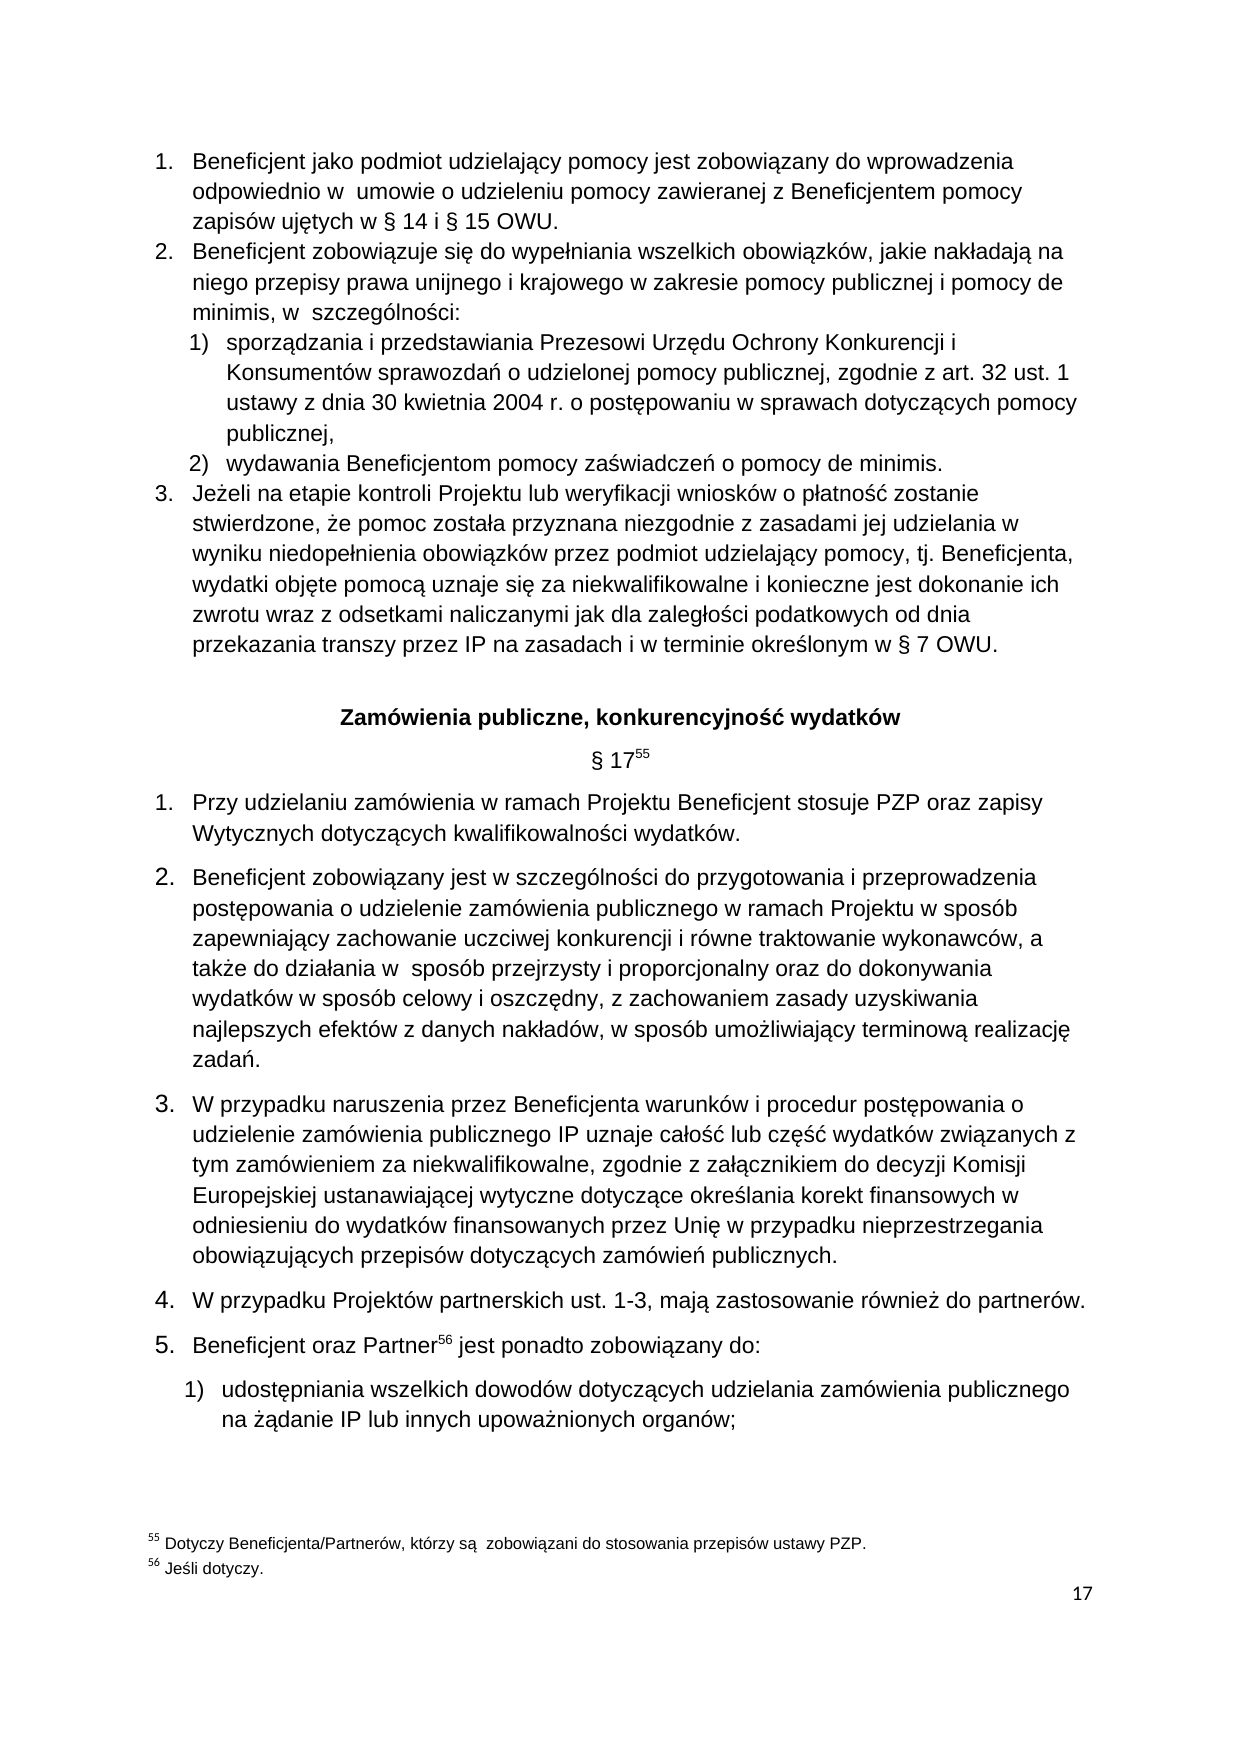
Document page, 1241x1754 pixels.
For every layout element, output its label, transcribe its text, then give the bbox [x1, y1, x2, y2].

list Beneficjent zobowiązany jest w szczególności do przygotowania i przeprowadzenia postępowania o udzielenie zamówienia publicznego w ramach Projektu w sposób zapewniający zachowanie uczciwej konkurencji i równe traktowanie wykonawców, a także do działania w sposób przejrzysty i proporcjonalny oraz do dokonywania wydatków w sposób celowy i oszczędny, z zachowaniem zasady uzyskiwania najlepszych efektów z danych nakładów, w sposób umożliwiający terminową realizację zadań. [154, 862, 1093, 1072]
list W przypadku Projektów partnerskich ust. 1-3, mają zastosowanie również do partnerów. [154, 1285, 1093, 1313]
list udostępniania wszelkich dowodów dotyczących udzielania zamówienia publicznego na żądanie IP lub innych upoważnionych organów; [184, 1376, 1093, 1432]
list Przy udzielaniu zamówienia w ramach Projektu Beneficjent stosuje PZP oraz zapisy Wytycznych dotyczących kwalifikowalności wydatków. [154, 789, 1093, 846]
list Beneficjent zobowiązuje się do wypełniania wszelkich obowiązków, jakie nakładają na niego przepisy prawa unijnego i krajowego w zakresie pomocy publicznej i pomocy de minimis, w szczególności: [154, 238, 1093, 325]
list Jeżeli na etapie kontroli Projektu lub weryfikacji wniosków o płatność zostanie stwierdzone, że pomoc została przyznana niezgodnie z zasadami jej udzielania w wyniku niedopełnienia obowiązków przez podmiot udzielający pomocy, tj. Beneficjenta, wydatki objęte pomocą uznaje się za niekwalifikowalne i konieczne jest dokonanie ich zwrotu wraz z odsetkami naliczanymi jak dla zaległości podatkowych od dnia przekazania transzy przez IP na zasadach i w terminie określonym w § 7 OWU. [154, 480, 1093, 657]
list Beneficjent oraz Partner jest ponadto zobowiązany do: [154, 1330, 1093, 1359]
list sporządzania i przedstawiania Prezesowi Urzędu Ochrony Konkurencji i Konsumentów sprawozdań o udzielonej pomocy publicznej, zgodnie z art. 32 ust. 1 ustawy z dnia 30 kwietnia 2004 r. o postępowaniu w sprawach dotyczących pomocy publicznej, [189, 329, 1093, 446]
list Beneficjent jako podmiot udzielający pomocy jest zobowiązany do wprowadzenia odpowiednio w umowie o udzieleniu pomocy zawieranej z Beneficjentem pomocy zapisów ujętych w § 14 i § 15 OWU. [154, 148, 1093, 234]
list W przypadku naruszenia przez Beneficjenta warunków i procedur postępowania o udzielenie zamówienia publicznego IP uznaje całość lub część wydatków związanych z tym zamówieniem za niekwalifikowalne, zgodnie z załącznikiem do decyzji Komisji Europejskiej ustanawiającej wytyczne dotyczące określania korekt finansowych w odniesieniu do wydatków finansowanych przez Unię w przypadku nieprzestrzegania obowiązujących przepisów dotyczących zamówień publicznych. [154, 1088, 1093, 1268]
list wydawania Beneficjentom pomocy zaświadczeń o pomocy de minimis. [189, 450, 1093, 476]
text Zamówienia publiczne, konkurencyjność wydatków [148, 704, 1093, 730]
text § 17 [148, 747, 1093, 773]
